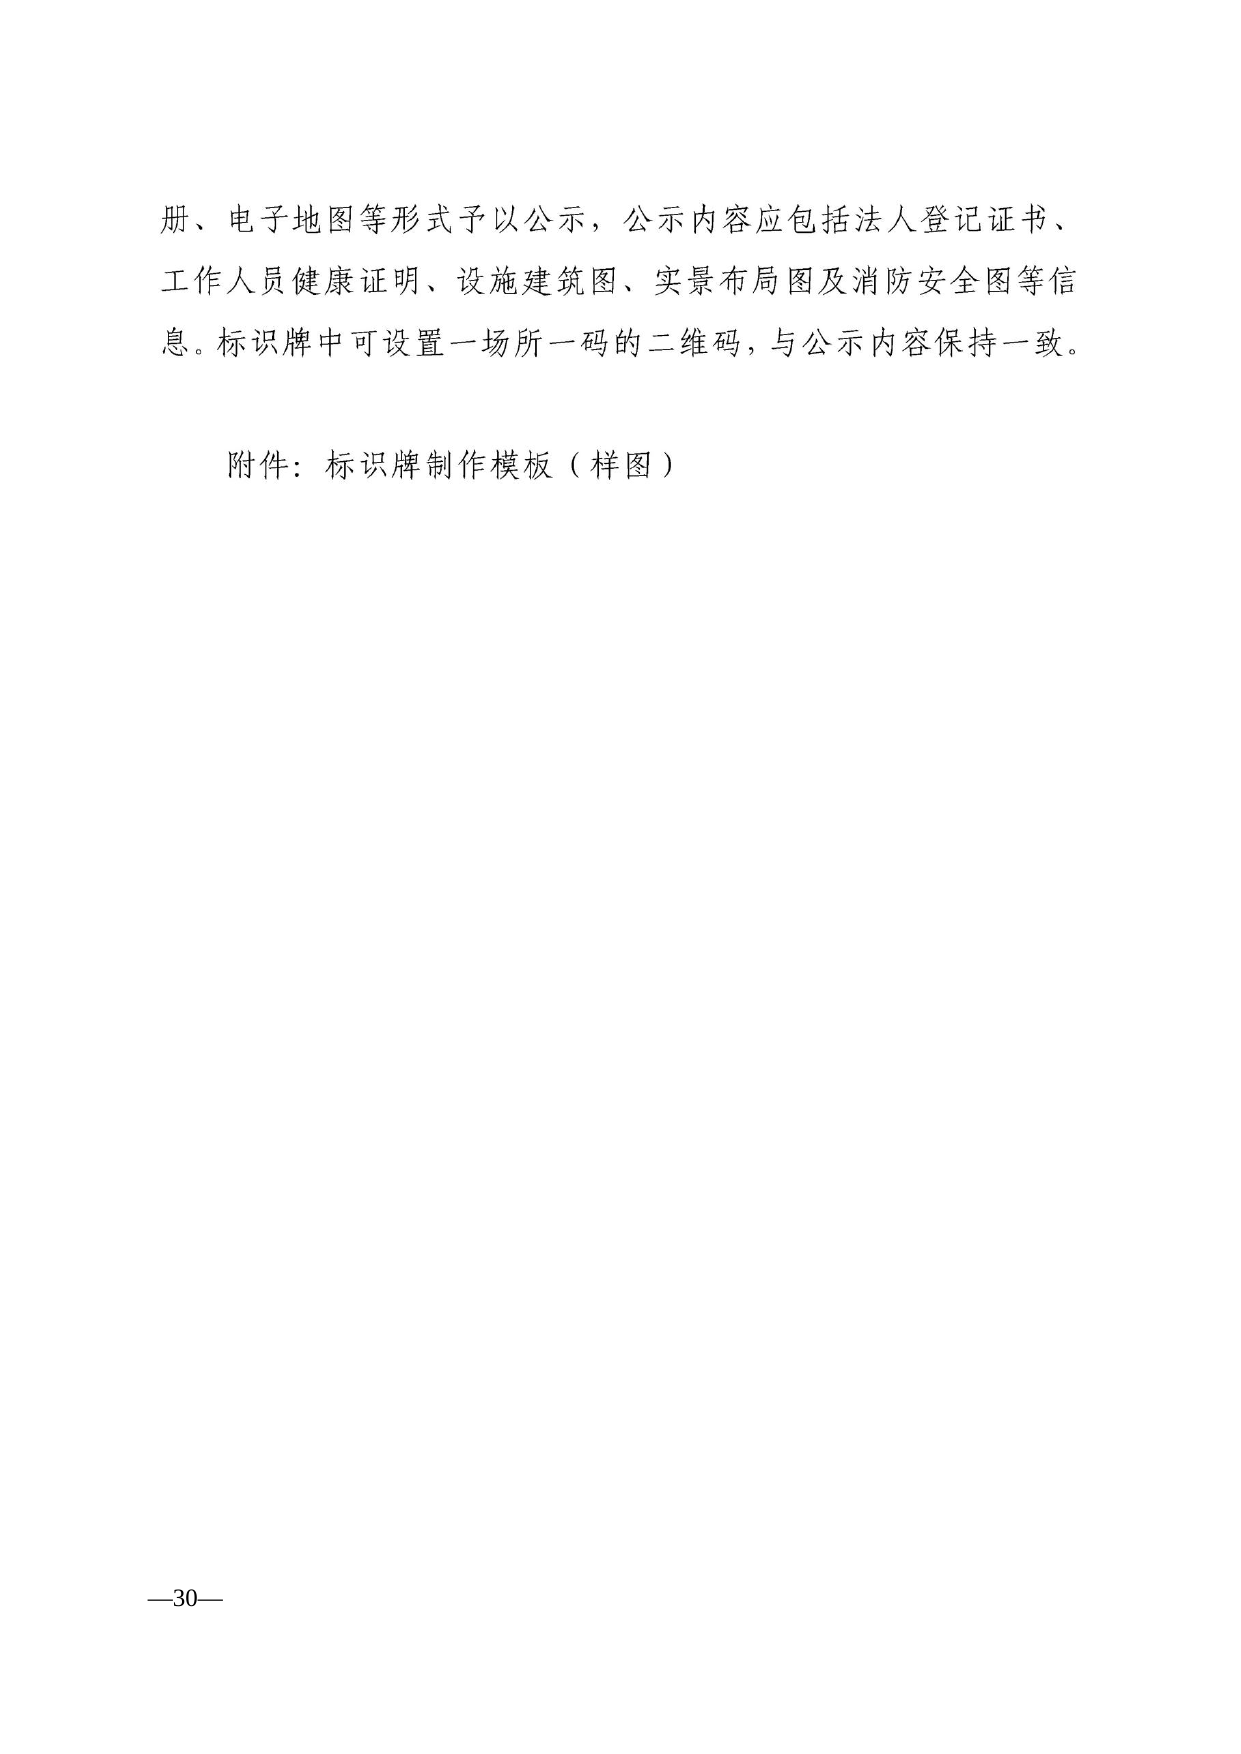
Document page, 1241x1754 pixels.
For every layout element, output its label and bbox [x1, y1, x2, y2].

picture [147, 178, 1093, 512]
